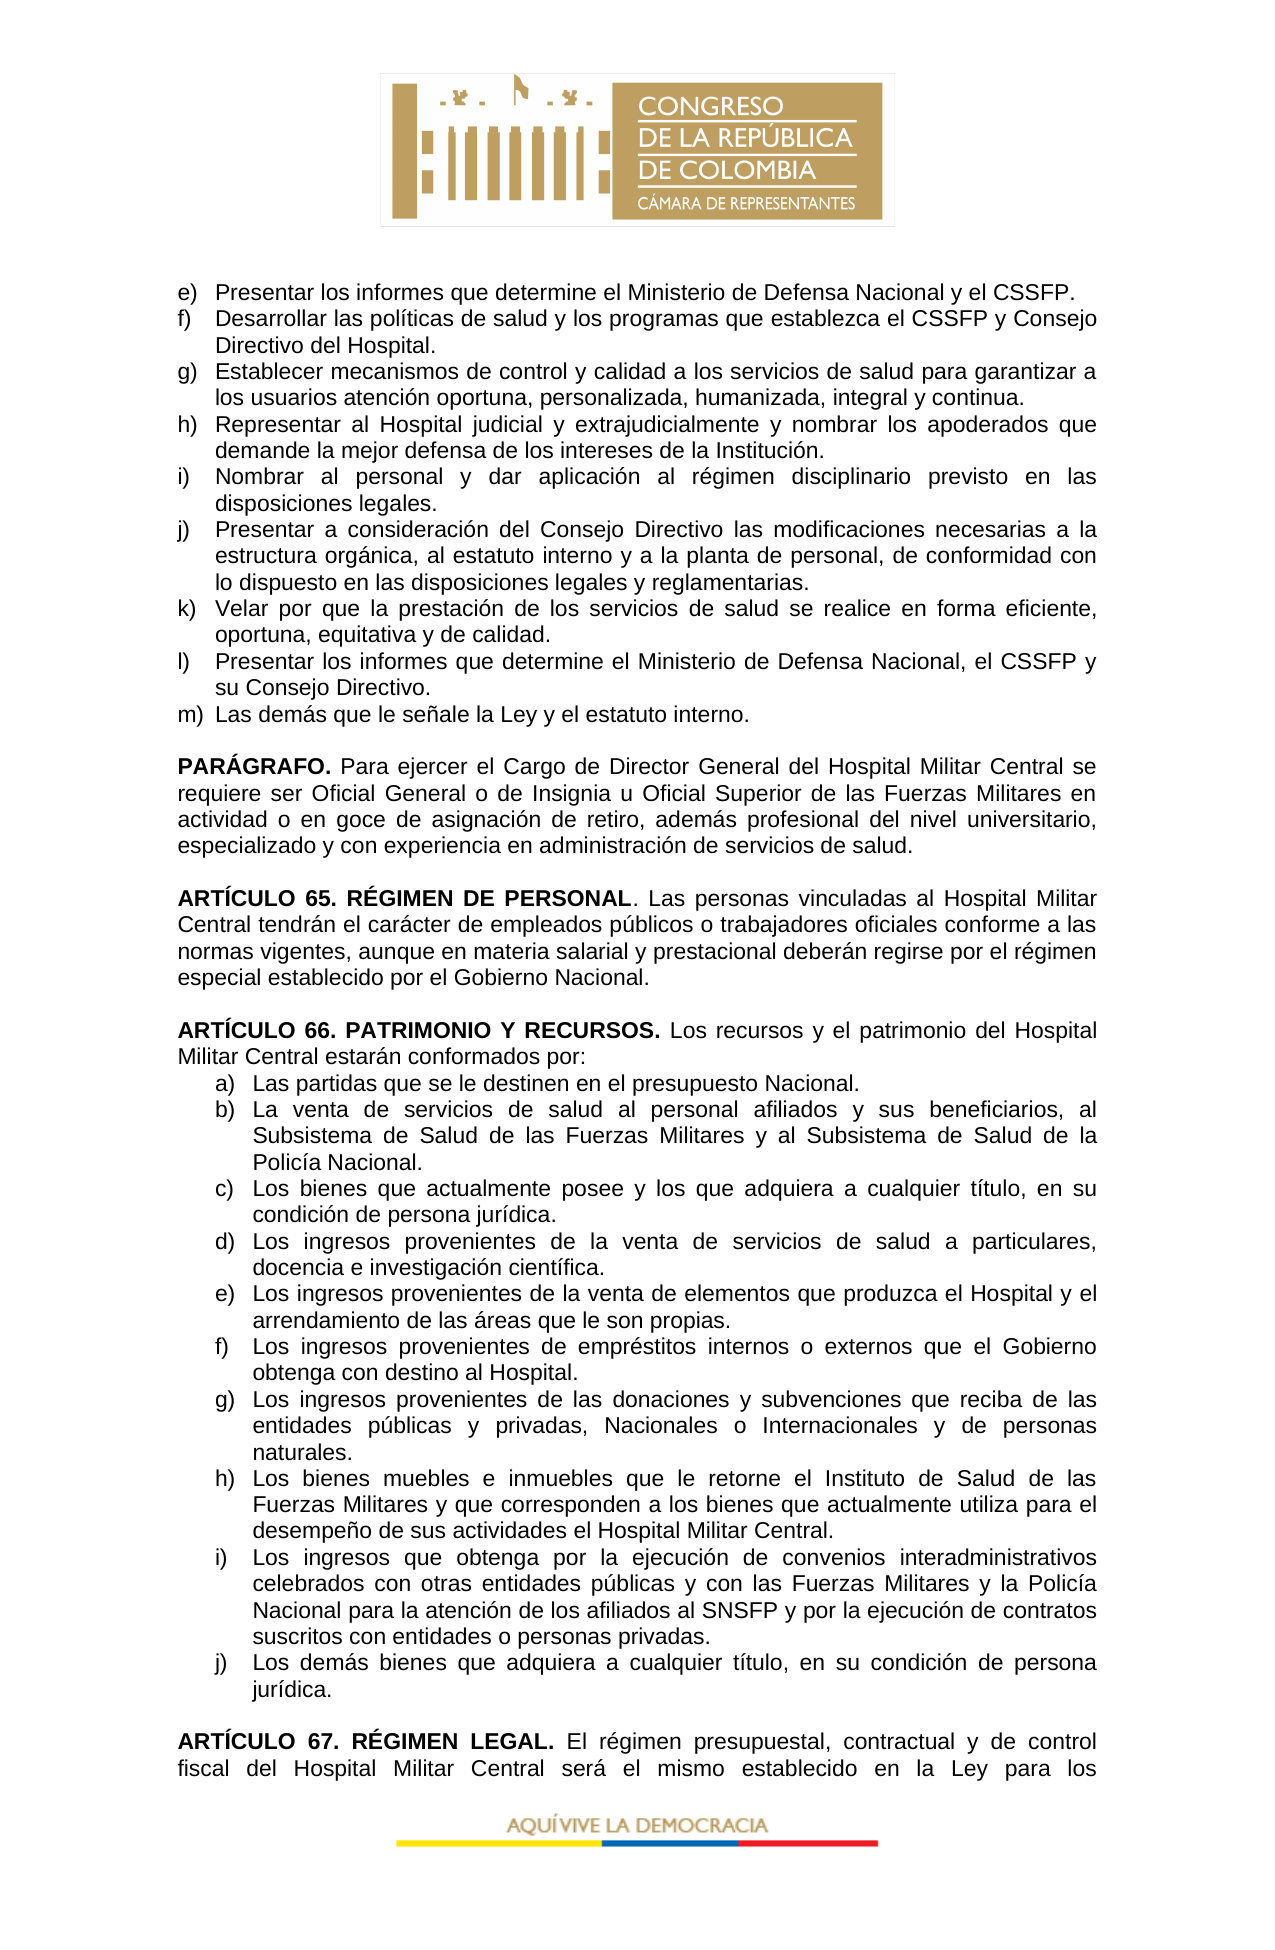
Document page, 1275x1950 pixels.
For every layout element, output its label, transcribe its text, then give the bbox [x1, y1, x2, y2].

list Las demás que le señale la Ley y el estatuto interno. [177, 701, 1098, 727]
list Los ingresos que obtenga por la ejecución de convenios interadministrativos celebrados con otras entidades públicas y con las Fuerzas Militares y la Policía Nacional para la atención de los afiliados al SNSFP y por la ejecución de contratos suscritos con entidades o personas privadas. [215, 1544, 1098, 1649]
list Los ingresos provenientes de las donaciones y subvenciones que reciba de las entidades públicas y privadas, Nacionales o Internacionales y de personas naturales. [215, 1386, 1098, 1465]
list Los ingresos provenientes de la venta de elementos que produzca el Hospital y el arrendamiento de las áreas que le son propias. [215, 1280, 1098, 1333]
list Presentar los informes que determine el Ministerio de Defensa Nacional, el CSSFP y su Consejo Directivo. [177, 648, 1098, 701]
list Representar al Hospital judicial y extrajudicialmente y nombrar los apoderados que demande la mejor defensa de los intereses de la Institución. [177, 411, 1098, 463]
list Presentar a consideración del Consejo Directivo las modificaciones necesarias a la estructura orgánica, al estatuto interno y a la planta de personal, de conformidad con lo dispuesto en las disposiciones legales y reglamentarias. [177, 516, 1098, 595]
list Establecer mecanismos de control y calidad a los servicios de salud para garantizar a los usuarios atención oportuna, personalizada, humanizada, integral y continua. [177, 358, 1098, 411]
list Velar por que la prestación de los servicios de salud se realice en forma eficiente, oportuna, equitativa y de calidad. [177, 595, 1098, 648]
picture [382, 1806, 893, 1850]
list Los bienes muebles e inmuebles que le retorne el Instituto de Salud de las Fuerzas Militares y que corresponden a los bienes que actualmente utiliza para el desempeño de sus actividades el Hospital Militar Central. [215, 1465, 1098, 1544]
text ARTÍCULO 65. RÉGIMEN DE PERSONAL. Las personas vinculadas al Hospital Militar Central tendrán el carácter de empleados públicos o trabajadores oficiales conforme a las normas vigentes, aunque en materia salarial y prestacional deberán regirse por el régimen especial establecido por el Gobierno Nacional. [177, 885, 1098, 990]
list Los ingresos provenientes de la venta de servicios de salud a particulares, docencia e investigación científica. [215, 1228, 1098, 1280]
list Las partidas que se le destinen en el presupuesto Nacional. [215, 1069, 1098, 1096]
list Los ingresos provenientes de empréstitos internos o externos que el Gobierno obtenga con destino al Hospital. [215, 1333, 1098, 1386]
picture [380, 73, 895, 227]
list Desarrollar las políticas de salud y los programas que establezca el CSSFP y Consejo Directivo del Hospital. [177, 305, 1098, 358]
list La venta de servicios de salud al personal afiliados y sus beneficiarios, al Subsistema de Salud de las Fuerzas Militares y al Subsistema de Salud de la Policía Nacional. [215, 1096, 1098, 1175]
list Los bienes que actualmente posee y los que adquiera a cualquier título, en su condición de persona jurídica. [215, 1175, 1098, 1228]
text ARTÍCULO 66. PATRIMONIO Y RECURSOS. Los recursos y el patrimonio del Hospital Militar Central estarán conformados por: [177, 1017, 1098, 1069]
list Nombrar al personal y dar aplicación al régimen disciplinario previsto en las disposiciones legales. [177, 463, 1098, 516]
text PARÁGRAFO. Para ejercer el Cargo de Director General del Hospital Militar Central se requiere ser Oficial General o de Insignia u Oficial Superior de las Fuerzas Militares en actividad o en goce de asignación de retiro, además profesional del nivel universitario, especializado y con experiencia en administración de servicios de salud. [177, 753, 1098, 859]
list Presentar los informes que determine el Ministerio de Defensa Nacional y el CSSFP. [177, 279, 1098, 305]
list Los demás bienes que adquiera a cualquier título, en su condición de persona jurídica. [215, 1649, 1098, 1702]
